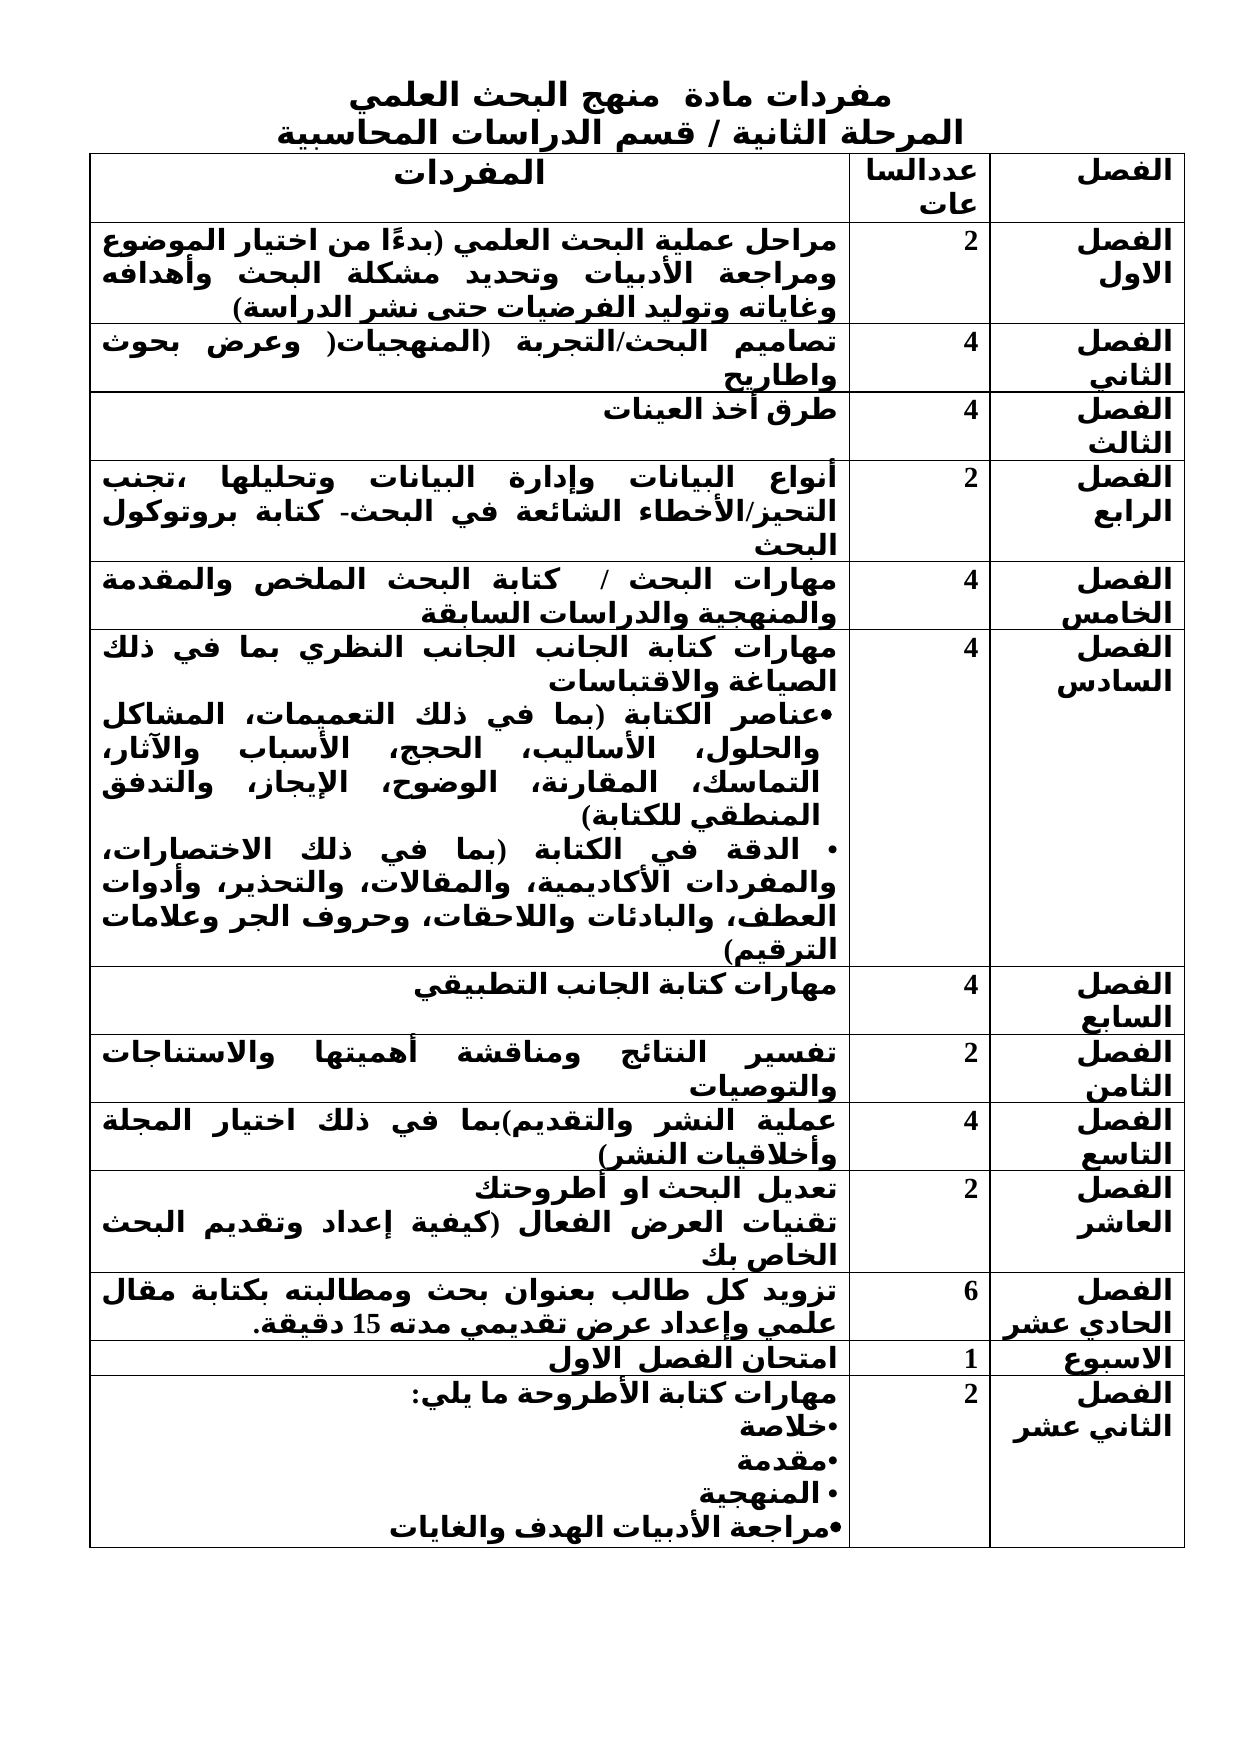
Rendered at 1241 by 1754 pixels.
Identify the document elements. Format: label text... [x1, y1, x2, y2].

text المرحلة الثانية / قسم الدراسات المحاسبية [165, 114, 1075, 153]
text مفردات مادة منهج البحث العلمي [165, 75, 1075, 114]
table_cell الاسبوع [991, 1341, 1184, 1375]
table_cell أنواع البيانات وإدارة البيانات وتحليلها ،تجنب التحيز/الأخطاء الشائعة في البحث- كتابة بروتوكول البحث [91, 461, 849, 561]
table_cell 2 [850, 1171, 989, 1272]
table_cell تزويد كل طالب بعنوان بحث ومطالبته بكتابة مقال علمي وإعداد عرض تقديمي مدته 15 دقيقة. [91, 1273, 849, 1340]
table_cell 4 [850, 1103, 989, 1170]
table_cell تفسير النتائج ومناقشة أهميتها والاستناجات والتوصيات [91, 1035, 849, 1102]
table_cell تصاميم البحث/التجربة (المنهجيات( وعرض بحوث واطاريح [91, 324, 849, 391]
table_cell الفصل السابع [991, 967, 1184, 1034]
table_cell مهارات كتابة الجانب التطبيقي [91, 967, 849, 1034]
table_cell الفصل السادس [991, 630, 1184, 966]
table_cell الفصل الحادي عشر [991, 1273, 1184, 1340]
table_header الفصل [991, 154, 1184, 222]
table_cell 6 [850, 1273, 989, 1340]
table_cell 4 [850, 324, 989, 391]
table_cell الفصل الثاني [991, 324, 1184, 391]
table_cell 4 [850, 967, 989, 1034]
table_cell 2 [850, 461, 989, 561]
table_cell الفصل الثامن [991, 1035, 1184, 1102]
table_cell الفصل التاسع [991, 1103, 1184, 1170]
table_cell الفصل الثاني عشر [991, 1376, 1184, 1547]
table_cell تعديل البحث او أطروحتك تقنيات العرض الفعال (كيفية إعداد وتقديم البحث الخاص بك [91, 1171, 849, 1272]
table_cell الفصل العاشر [991, 1171, 1184, 1272]
table_cell 4 [850, 393, 989, 459]
table_cell مهارات كتابة الأطروحة ما يلي: • خلاصة • مقدمة • المنهجية مراجعة الأدبيات الهدف والغايات [91, 1376, 849, 1547]
table_cell مهارات كتابة الجانب الجانب النظري بما في ذلك الصياغة والاقتباسات عناصر الكتابة (بما في ذلك التعميمات، المشاكل والحلول، الأساليب، الحجج، الأسباب والآثار، التماسك، المقارنة، الوضوح، الإيجاز، والتدفق المنطقي للكتابة) • الدقة في الكتابة (بما في ذلك الاختصارات، والمفردات الأكاديمية، والمقالات، والتحذير، وأدوات العطف، والبادئات واللاحقات، وحروف الجر وعلامات الترقيم) [91, 630, 849, 966]
table_header عددالساعات [850, 154, 989, 222]
table_cell 2 [850, 223, 989, 323]
table_cell الفصل الخامس [991, 562, 1184, 629]
table_cell مهارات البحث / كتابة البحث الملخص والمقدمة والمنهجية والدراسات السابقة [91, 562, 849, 629]
table_cell الفصل الاول [991, 223, 1184, 323]
table_cell 4 [850, 630, 989, 966]
table_cell 4 [850, 562, 989, 629]
table_cell الفصل الثالث [991, 393, 1184, 459]
table_header المفردات [91, 154, 849, 222]
table_cell 2 [850, 1035, 989, 1102]
table_cell عملية النشر والتقديم)بما في ذلك اختيار المجلة وأخلاقيات النشر) [91, 1103, 849, 1170]
table_cell مراحل عملية البحث العلمي (بدءًا من اختيار الموضوع ومراجعة الأدبيات وتحديد مشكلة البحث وأهدافه وغاياته وتوليد الفرضيات حتى نشر الدراسة) [91, 223, 849, 323]
table_cell امتحان الفصل الاول [91, 1341, 849, 1375]
table_cell 2 [850, 1376, 989, 1547]
table_cell 1 [850, 1341, 989, 1375]
table_cell الفصل الرابع [991, 461, 1184, 561]
table_cell طرق أخذ العينات [91, 393, 849, 459]
